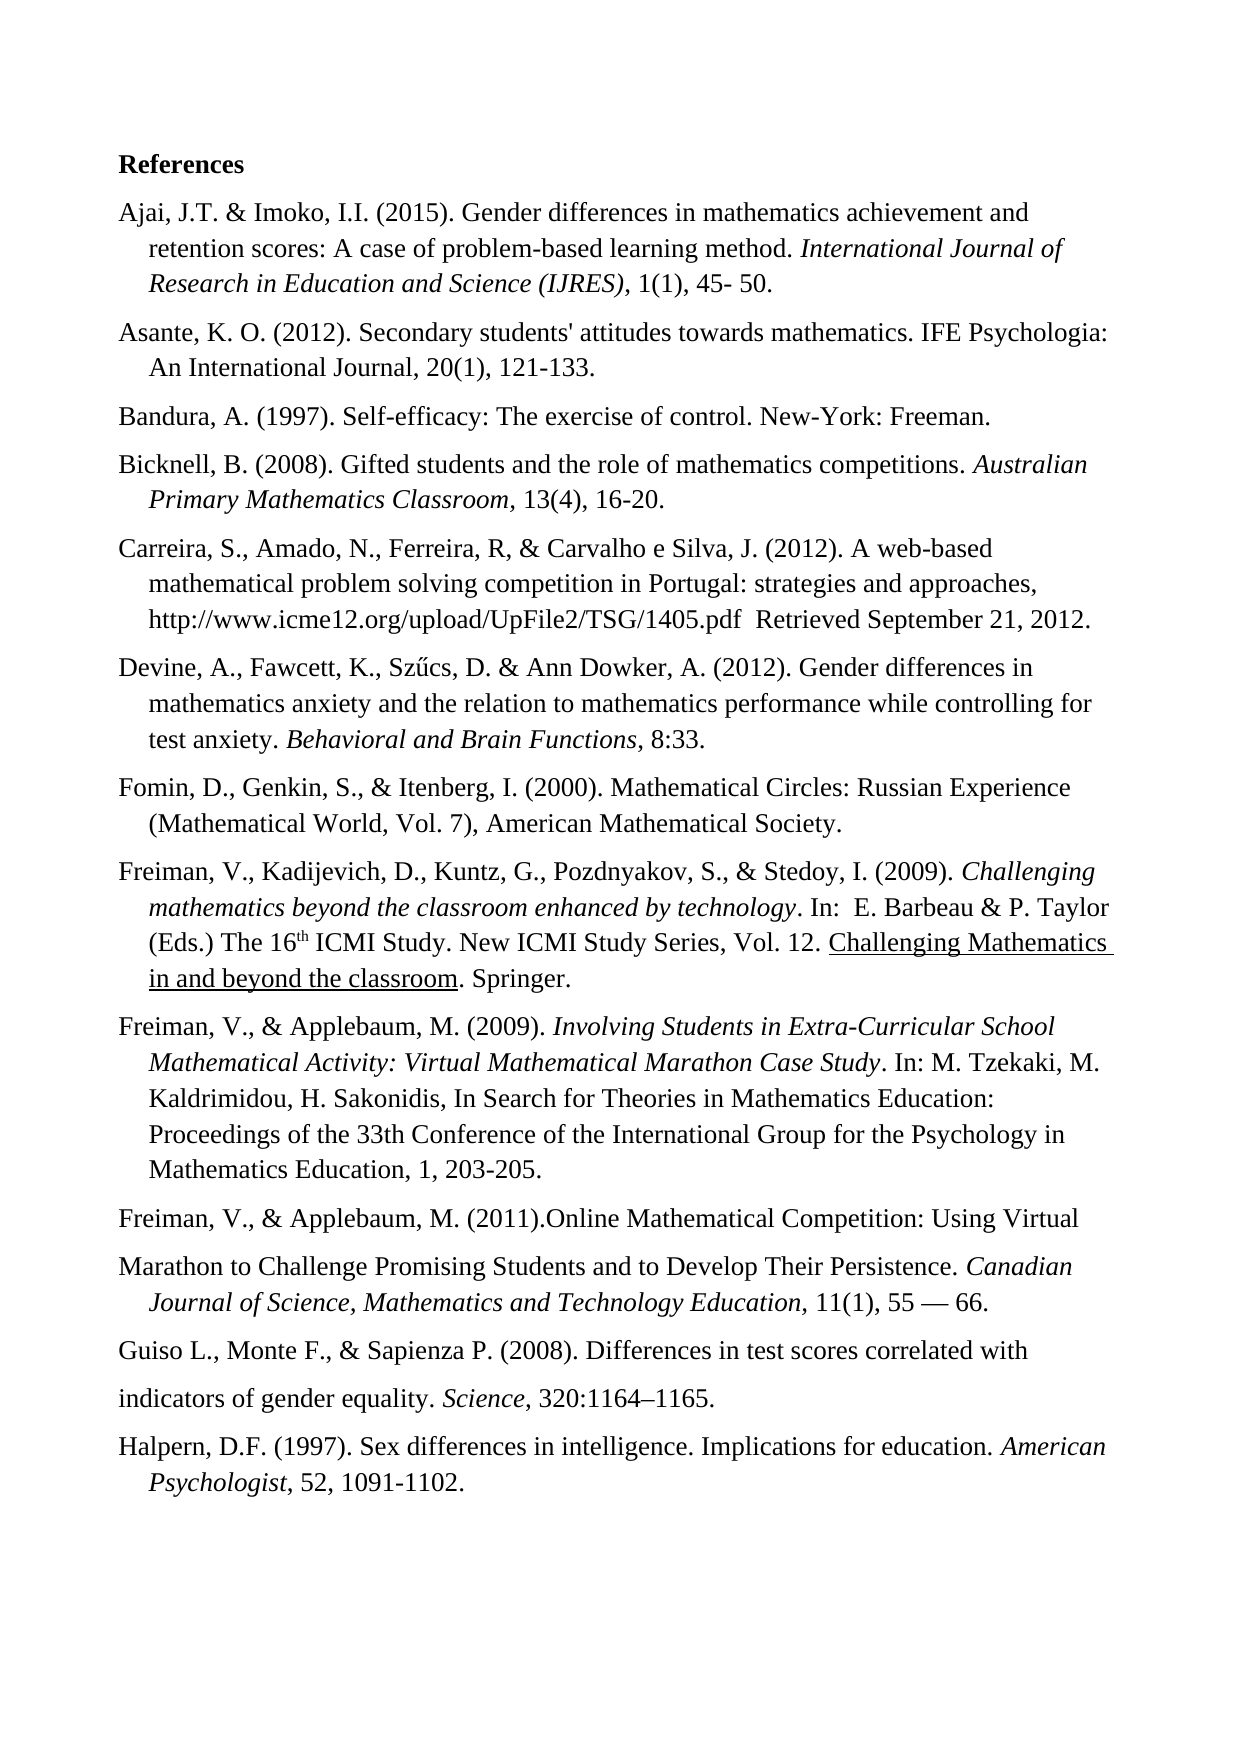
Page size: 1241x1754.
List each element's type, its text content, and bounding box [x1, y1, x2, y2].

text Freiman, V., & Applebaum, M. (2011).Online Mathematical Competition: Using Virtual [118, 1202, 1129, 1233]
text Freiman, V., Kadijevich, D., Kuntz, G., Pozdnyakov, S., & Stedoy, I. (2009). Challenging mathematics beyond the classroom enhanced by technology. In: E. Barbeau & P. Taylor (Eds.) The 16th ICMI Study. New ICMI Study Series, Vol. 12. Challenging Mathematics in and beyond the classroom. Springer. [118, 855, 1129, 993]
text indicators of gender equality. Science, 320:1164–1165. [118, 1382, 1129, 1413]
text Fomin, D., Genkin, S., & Itenberg, I. (2000). Mathematical Circles: Russian Experience (Mathematical World, Vol. 7), American Mathematical Society. [118, 771, 1129, 838]
text Marathon to Challenge Promising Students and to Develop Their Persistence. Canadian Journal of Science, Mathematics and Technology Education, 11(1), 55 — 66. [118, 1250, 1129, 1317]
text Devine, A., Fawcett, K., Szűcs, D. & Ann Dowker, A. (2012). Gender differences in mathematics anxiety and the relation to mathematics performance while controlling for test anxiety. Behavioral and Brain Functions, 8:33. [118, 651, 1129, 754]
text Carreira, S., Amado, N., Ferreira, R, & Carvalho e Silva, J. (2012). A web-based mathematical problem solving competition in Portugal: strategies and approaches, http://www.icme12.org/upload/UpFile2/TSG/1405.pdf Retrieved September 21, 2012. [118, 532, 1129, 634]
text Guiso L., Monte F., & Sapienza P. (2008). Differences in test scores correlated with [118, 1334, 1129, 1365]
text Bicknell, B. (2008). Gifted students and the role of mathematics competitions. Australian Primary Mathematics Classroom, 13(4), 16-20. [118, 448, 1129, 515]
text Bandura, A. (1997). Self-efficacy: The exercise of control. New-York: Freeman. [118, 399, 1129, 431]
text Freiman, V., & Applebaum, M. (2009). Involving Students in Extra-Curricular School Mathematical Activity: Virtual Mathematical Marathon Case Study. In: M. Tzekaki, M. Kaldrimidou, H. Sakonidis, In Search for Theories in Mathematics Education: Proceedings of the 33th Conference of the International Group for the Psychology in Mathematics Education, 1, 203-205. [118, 1011, 1129, 1184]
text References [118, 148, 1129, 179]
text Ajai, J.T. & Imoko, I.I. (2015). Gender differences in mathematics achievement and retention scores: A case of problem-based learning method. International Journal of Research in Education and Science (IJRES), 1(1), 45- 50. [118, 196, 1129, 298]
text Halpern, D.F. (1997). Sex differences in intelligence. Implications for education. American Psychologist, 52, 1091-1102. [118, 1430, 1129, 1497]
text Asante, K. O. (2012). Secondary students' attitudes towards mathematics. IFE Psychologia: An International Journal, 20(1), 121-133. [118, 316, 1129, 382]
